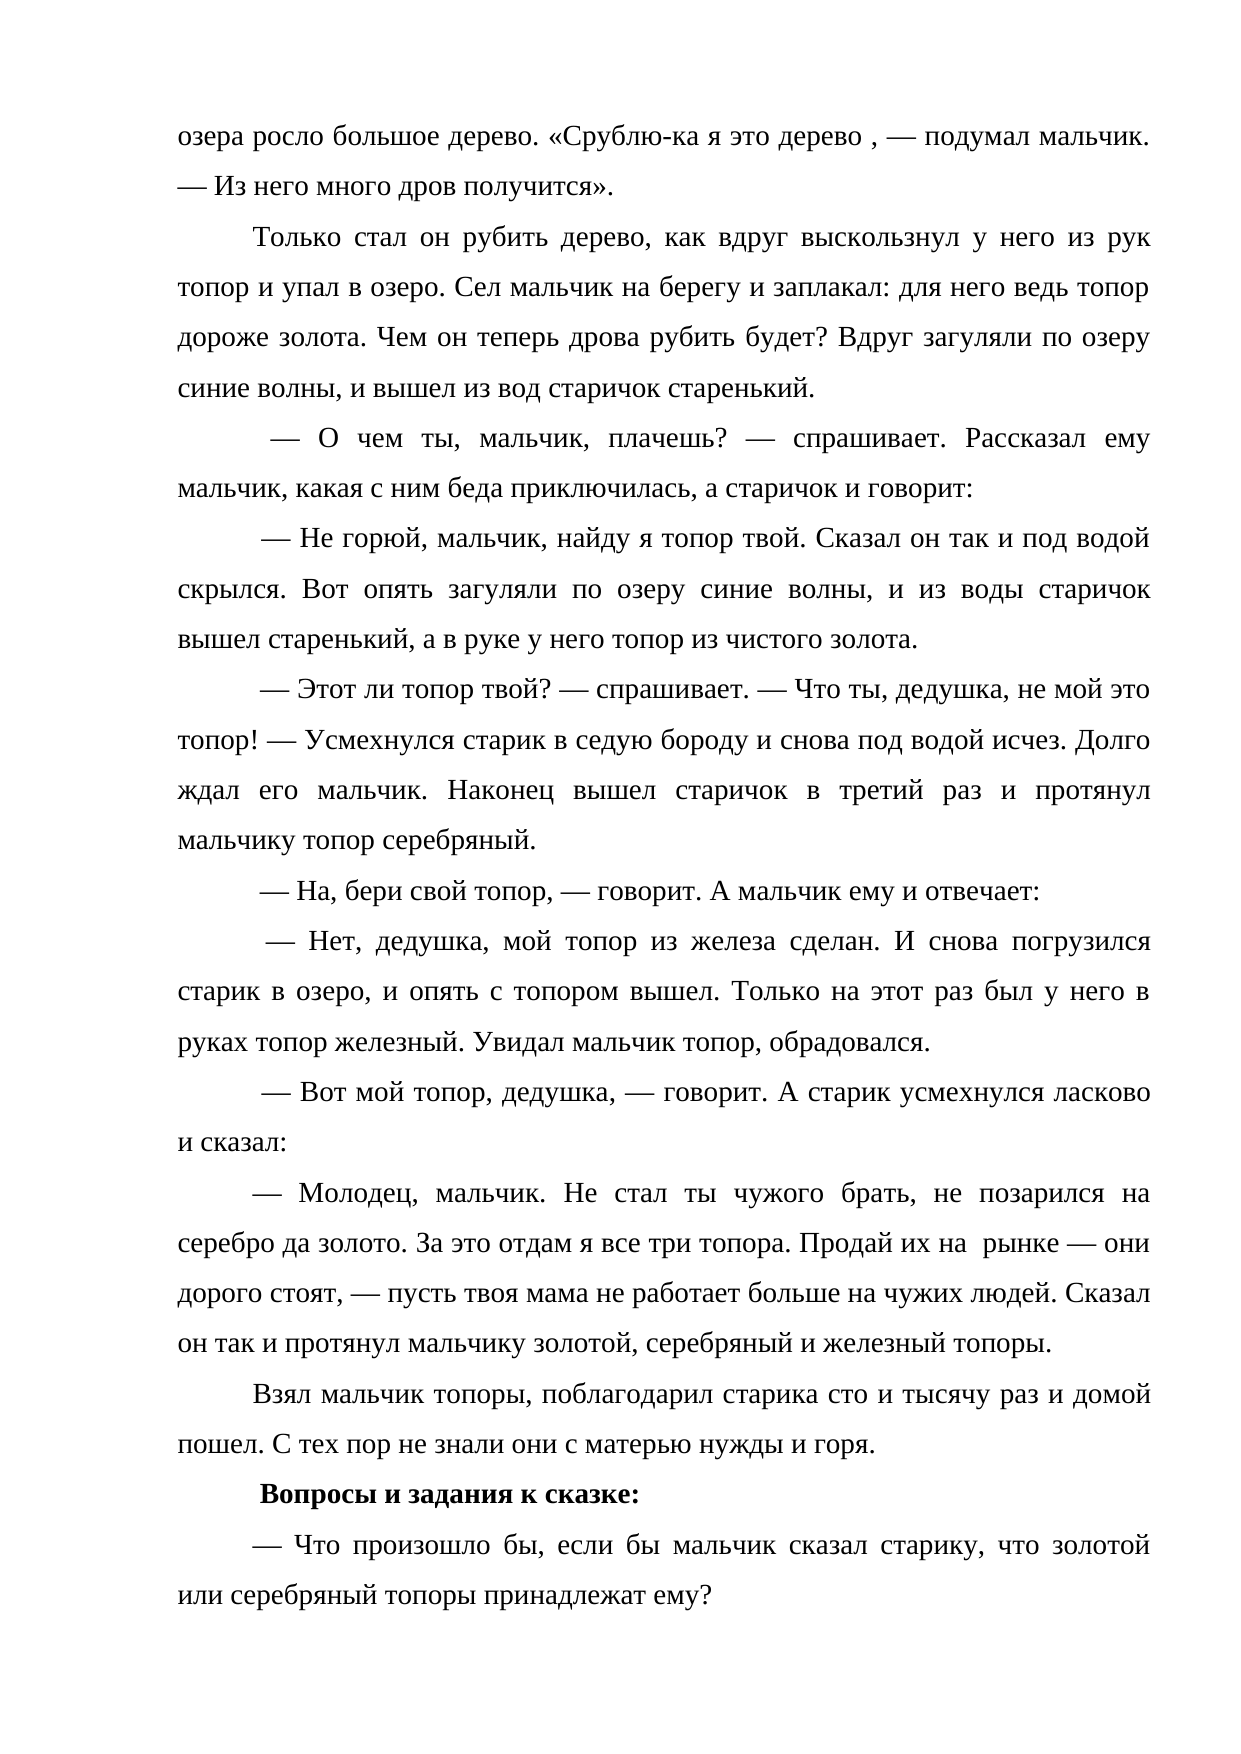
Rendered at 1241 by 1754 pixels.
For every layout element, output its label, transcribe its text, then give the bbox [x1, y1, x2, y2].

text — Молодец, мальчик. Не стал ты чужого брать, не позарился на серебро да золото. За это отдам я все три топора. Продай их на рынке — они дорого стоят, — пусть твоя мама не работает больше на чужих людей. Сказал он так и протянул мальчику золотой, серебряный и железный топоры. [177, 1175, 1152, 1359]
text Только стал он рубить дерево, как вдруг выскользнул у него из рук топор и упал в озеро. Сел мальчик на берегу и заплакал: для него ведь топор дороже золота. Чем он теперь дрова рубить будет? Вдруг загуляли по озеру синие волны, и вышел из вод старичок старенький. [177, 219, 1152, 403]
text — Не горюй, мальчик, найду я топор твой. Сказал он так и под водой скрылся. Вот опять загуляли по озеру синие волны, и из воды старичок вышел старенький, а в руке у него топор из чистого золота. [177, 521, 1152, 655]
text — Что произошло бы, если бы мальчик сказал старику, что золотой или серебряный топоры принадлежат ему? [177, 1527, 1152, 1611]
text — Нет, дедушка, мой топор из железа сделан. И снова погрузился старик в озеро, и опять с топором вышел. Только на этот раз был у него в руках топор железный. Увидал мальчик топор, обрадовался. [177, 923, 1152, 1057]
text — Этот ли топор твой? — спрашивает. — Что ты, дедушка, не мой это топор! — Усмехнулся старик в седую бороду и снова под водой исчез. Долго ждал его мальчик. Наконец вышел старичок в третий раз и протянул мальчику топор серебряный. [177, 672, 1152, 856]
text — На, бери свой топор, — говорит. А мальчик ему и отвечает: [177, 873, 1152, 906]
text — О чем ты, мальчик, плачешь? — спрашивает. Рассказал ему мальчик, какая с ним беда приключилась, а старичок и говорит: [177, 420, 1152, 504]
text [177, 118, 1152, 202]
text Взял мальчик топоры, поблагодарил старика сто и тысячу раз и домой пошел. С тех пор не знали они с матерью нужды и горя. [177, 1376, 1152, 1460]
text Вопросы и задания к сказке: [177, 1477, 1152, 1510]
text — Вот мой топор, дедушка, — говорит. А старик усмехнулся ласково и сказал: [177, 1074, 1152, 1158]
